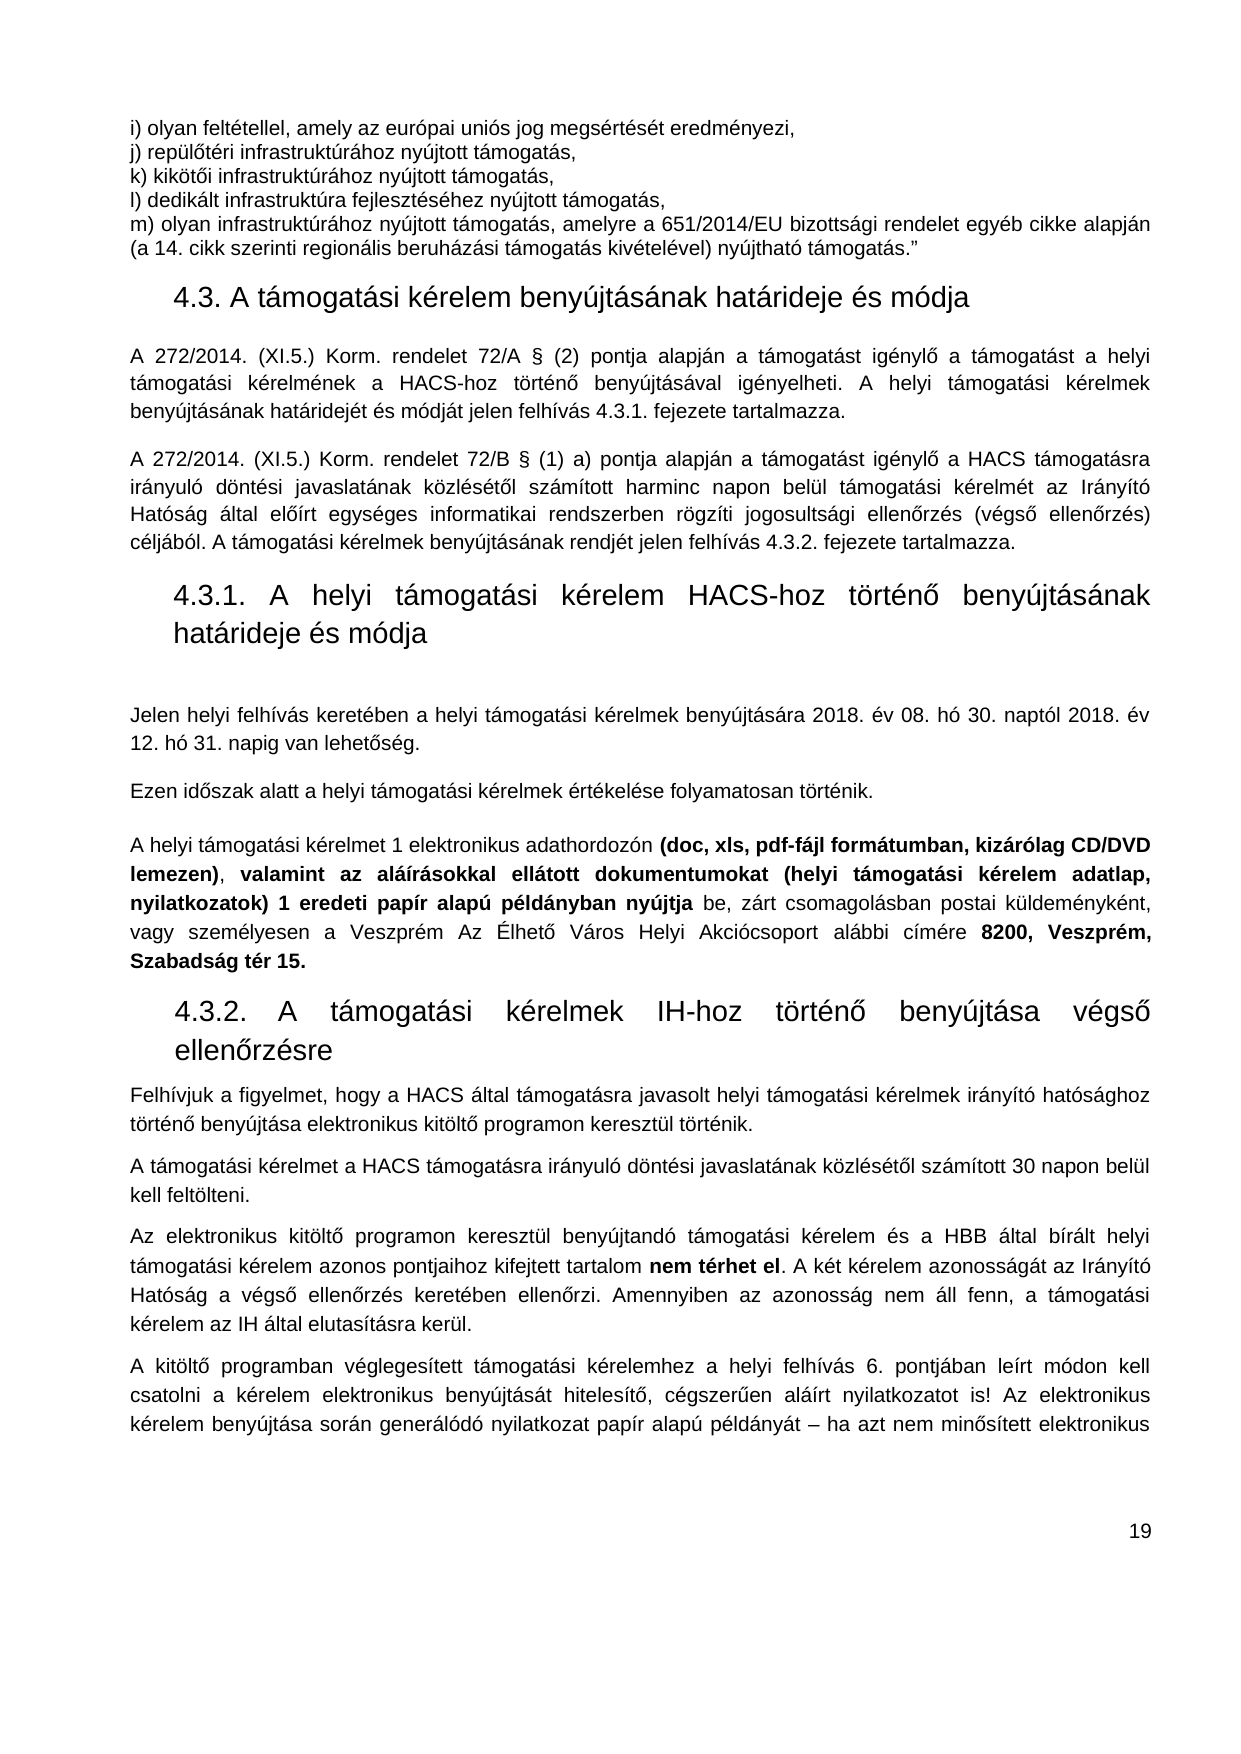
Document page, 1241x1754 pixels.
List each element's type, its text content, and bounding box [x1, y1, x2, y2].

text Ezen időszak alatt a helyi támogatási kérelmek értékelése folyamatosan történik. [130, 779, 1152, 803]
text A 272/2014. (XI.5.) Korm. rendelet 72/A § (2) pontja alapján a támogatást igénylő a támogatást a helyi támogatási kérelmének a HACS-hoz történő benyújtásával igényelheti. A helyi támogatási kérelmek benyújtásának határidejét és módját jelen felhívás 4.3.1. fejezete tartalmazza. [130, 344, 1152, 423]
text Jelen helyi felhívás keretében a helyi támogatási kérelmek benyújtására 2018. év 08. hó 30. naptól 2018. év 12. hó 31. napig van lehetőség. [130, 703, 1152, 755]
subtitle 4.3.2. A támogatási kérelmek IH-hoz történő benyújtása végső ellenőrzésre [174, 994, 1152, 1066]
text A támogatási kérelmet a HACS támogatásra irányuló döntési javaslatának közlésétől számított 30 napon belül kell feltölteni. [130, 1148, 1152, 1207]
text j) repülőtéri infrastruktúrához nyújtott támogatás, [130, 139, 1152, 163]
text m) olyan infrastruktúrához nyújtott támogatás, amelyre a 651/2014/EU bizottsági rendelet egyéb cikke alapján (a 14. cikk szerinti regionális beruházási támogatás kivételével) nyújtható támogatás.” [130, 211, 1152, 259]
text Felhívjuk a figyelmet, hogy a HACS által támogatásra javasolt helyi támogatási kérelmek irányító hatósághoz történő benyújtása elektronikus kitöltő programon keresztül történik. [130, 1077, 1152, 1136]
text k) kikötői infrastruktúrához nyújtott támogatás, [130, 163, 1152, 187]
text i) olyan feltétellel, amely az európai uniós jog megsértését eredményezi, [130, 116, 1152, 139]
text Az elektronikus kitöltő programon keresztül benyújtandó támogatási kérelem és a HBB által bírált helyi támogatási kérelem azonos pontjaihoz kifejtett tartalom nem térhet el. A két kérelem azonosságát az Irányító Hatóság a végső ellenőrzés keretében ellenőrzi. Amennyiben az azonosság nem áll fenn, a támogatási kérelem az IH által elutasításra kerül. [130, 1219, 1152, 1336]
subtitle 4.3.1. A helyi támogatási kérelem HACS-hoz történő benyújtásának határideje és módja [173, 578, 1152, 650]
text A helyi támogatási kérelmet 1 elektronikus adathordozón (doc, xls, pdf-fájl formátumban, kizárólag CD/DVD lemezen), valamint az aláírásokkal ellátott dokumentumokat (helyi támogatási kérelem adatlap, nyilatkozatok) 1 eredeti papír alapú példányban nyújtja be, zárt csomagolásban postai küldeményként, vagy személyesen a Veszprém Az Élhető Város Helyi Akciócsoport alábbi címére 8200, Veszprém, Szabadság tér 15. [130, 827, 1152, 973]
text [130, 1348, 1152, 1436]
text l) dedikált infrastruktúra fejlesztéséhez nyújtott támogatás, [130, 187, 1152, 211]
text A 272/2014. (XI.5.) Korm. rendelet 72/B § (1) a) pontja alapján a támogatást igénylő a HACS támogatásra irányuló döntési javaslatának közlésétől számított harminc napon belül támogatási kérelmét az Irányító Hatóság által előírt egységes informatikai rendszerben rögzíti jogosultsági ellenőrzés (végső ellenőrzés) céljából. A támogatási kérelmek benyújtásának rendjét jelen felhívás 4.3.2. fejezete tartalmazza. [130, 447, 1152, 553]
subtitle 4.3. A támogatási kérelem benyújtásának határideje és módja [173, 280, 1152, 314]
